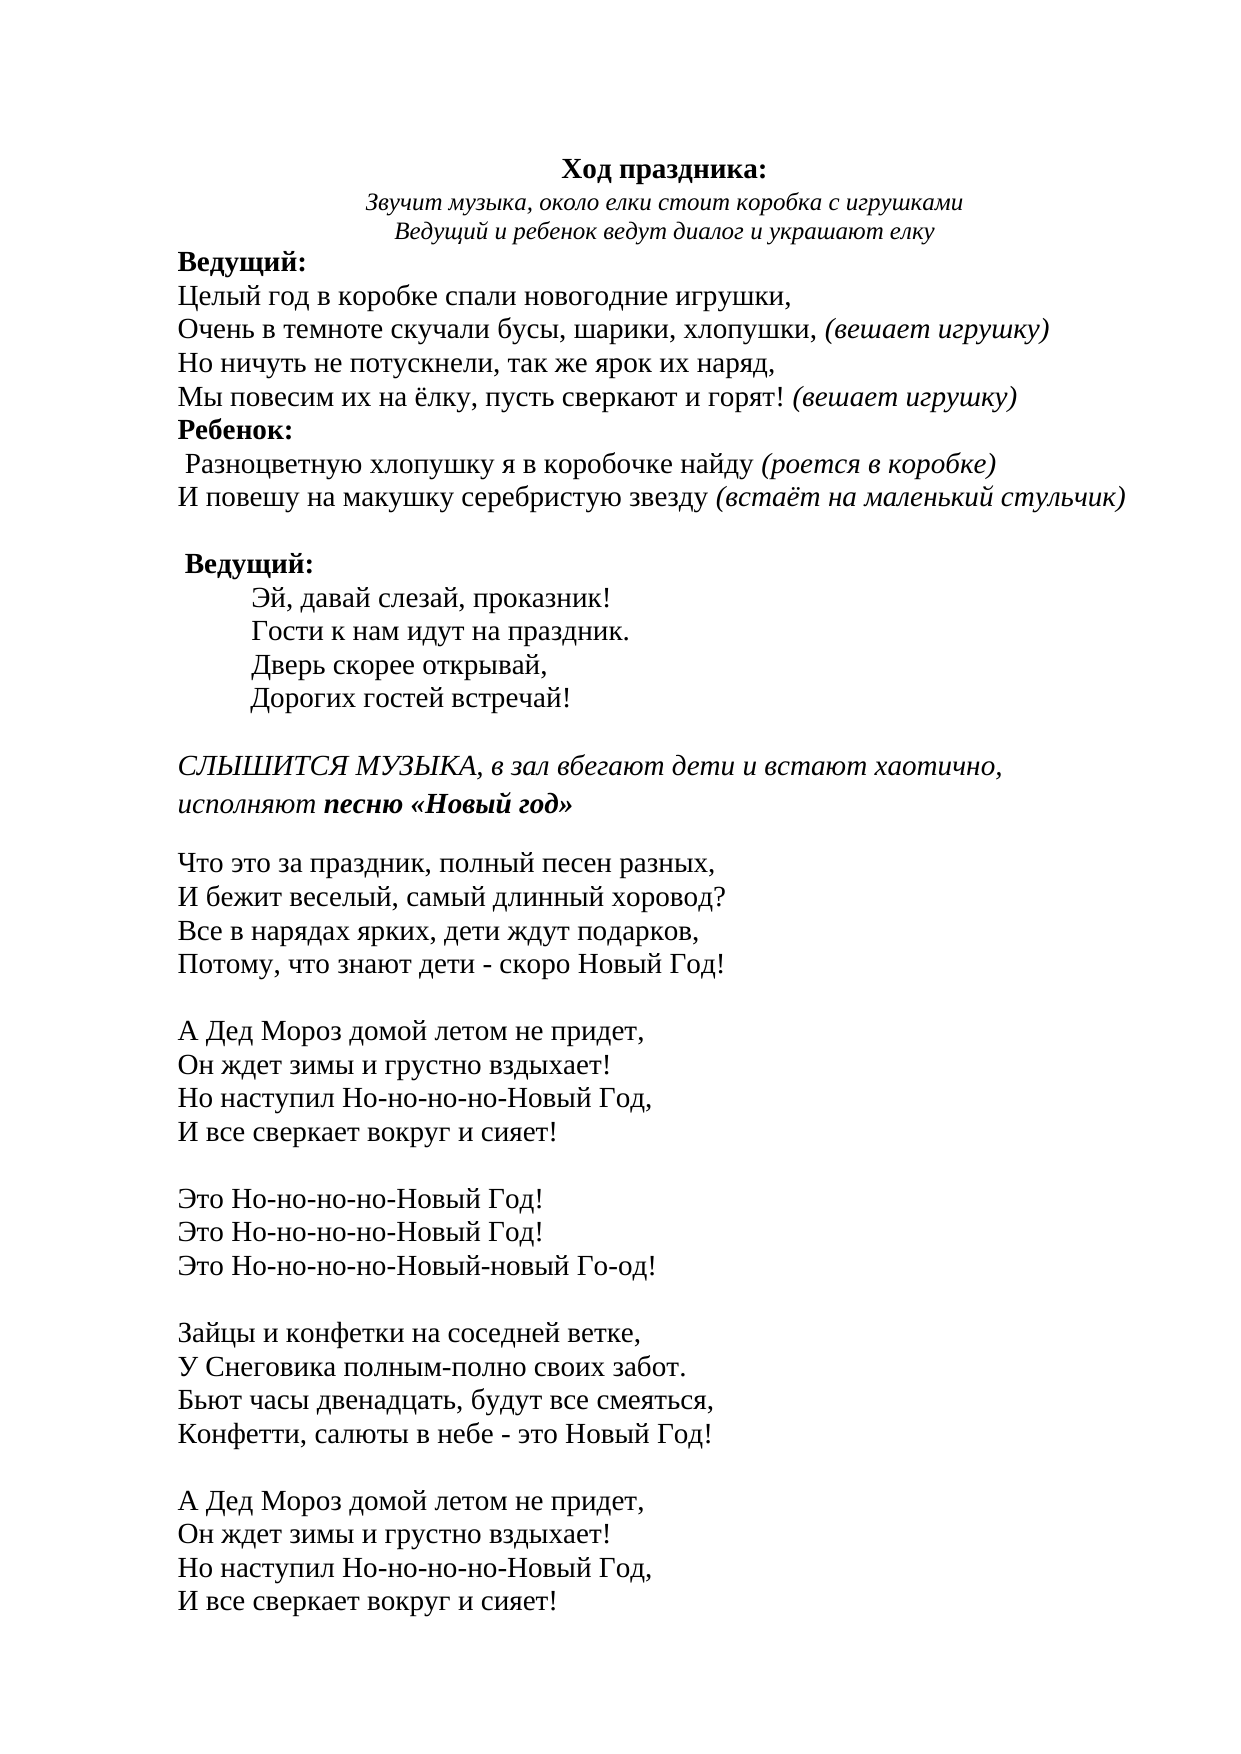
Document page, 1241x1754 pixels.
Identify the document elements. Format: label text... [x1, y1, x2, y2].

text Зайцы и конфетки на соседней ветке, [177, 1315, 1152, 1349]
text У Снеговика полным-полно своих забот. [177, 1349, 1152, 1382]
text Ведущий: [177, 244, 1152, 278]
text А Дед Мороз домой летом не придет, [177, 1483, 1152, 1516]
text Разноцветную хлопушку я в коробочке найду (роется в коробке) И повешу на макушку серебристую звезду (встаёт на маленький стульчик) [177, 446, 1152, 513]
text Но наступил Но-но-но-но-Новый Год, [177, 1080, 1152, 1114]
text Это Но-но-но-но-Новый-новый Го-од! [177, 1248, 1152, 1282]
text Он ждет зимы и грустно вздыхает! [177, 1516, 1152, 1550]
text Эй, давай слезай, проказник! Гости к нам идут на праздник. Дверь скорее открывай, [251, 580, 1152, 681]
text Звучит музыка, около елки стоит коробка с игрушками [177, 185, 1152, 216]
text Бьют часы двенадцать, будут все смеяться, [177, 1382, 1152, 1416]
text Ведущий и ребенок ведут диалог и украшают елку [177, 216, 1152, 244]
text Дорогих гостей встречай! [177, 681, 1152, 714]
text Что это за праздник, полный песен разных, [177, 846, 1152, 879]
text Все в нарядах ярких, дети ждут подарков, [177, 913, 1152, 946]
text И все сверкает вокруг и сияет! [177, 1114, 1152, 1147]
text Ход праздника: [177, 152, 1152, 185]
text Ведущий: [177, 546, 1152, 580]
text Потому, что знают дети - скоро Новый Год! [177, 946, 1152, 980]
text Целый год в коробке спали новогодние игрушки, Очень в темноте скучали бусы, шарики, хлопушки, (вешает игрушку) Но ничуть не потускнели, так же ярок их наряд, Мы повесим их на ёлку, пусть сверкают и горят! (вешает игрушку) Ребенок: [177, 278, 1152, 446]
text Это Но-но-но-но-Новый Год! [177, 1181, 1152, 1214]
text Это Но-но-но-но-Новый Год! [177, 1214, 1152, 1248]
text И все сверкает вокруг и сияет! [177, 1583, 1152, 1617]
text Он ждет зимы и грустно вздыхает! [177, 1047, 1152, 1080]
text И бежит веселый, самый длинный хоровод? [177, 879, 1152, 913]
text А Дед Мороз домой летом не придет, [177, 1013, 1152, 1047]
text СЛЫШИТСЯ МУЗЫКА, в зал вбегают дети и встают хаотично, исполняют песню «Новый год» [177, 748, 1152, 820]
text Конфетти, салюты в небе - это Новый Год! [177, 1416, 1152, 1449]
text Но наступил Но-но-но-но-Новый Год, [177, 1550, 1152, 1583]
